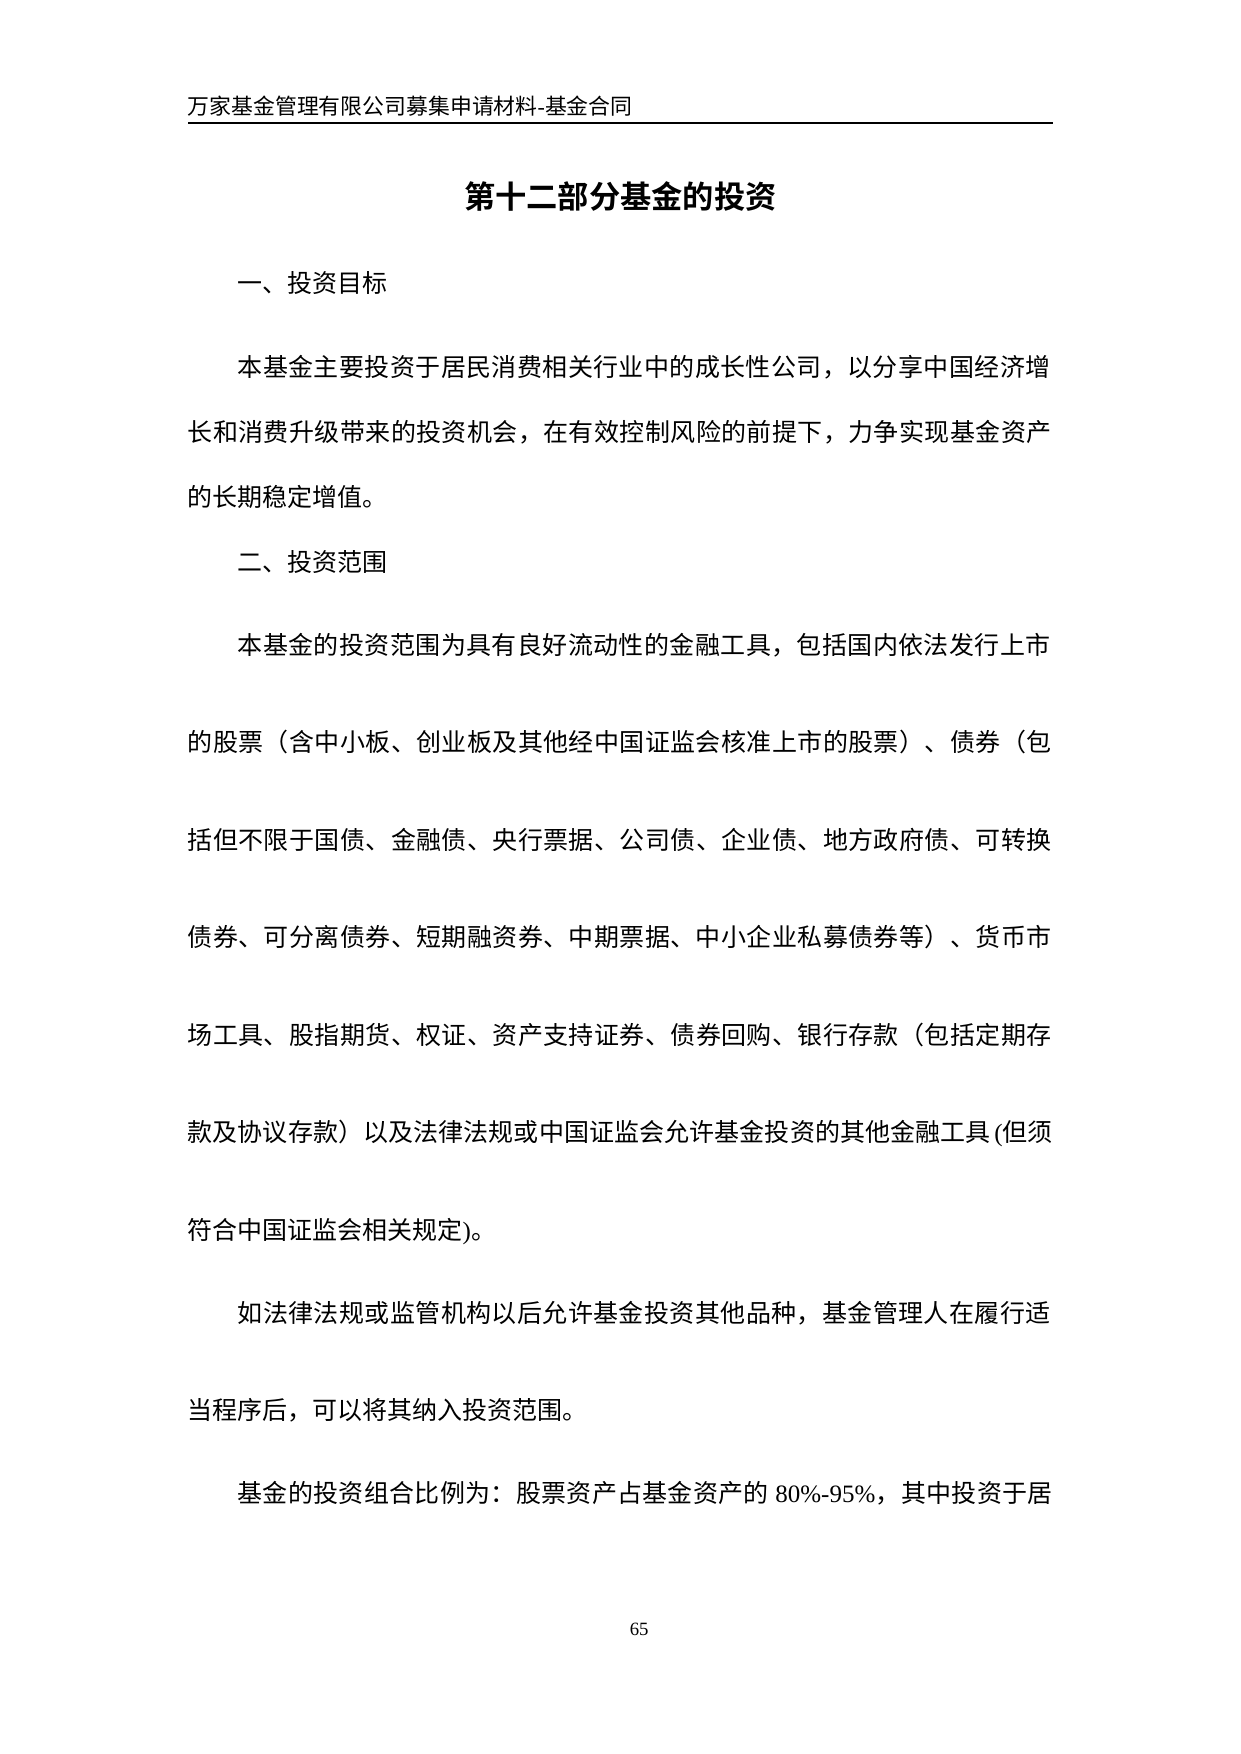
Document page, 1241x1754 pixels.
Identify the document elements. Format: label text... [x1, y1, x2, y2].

text 如法律法规或监管机构以后允许基金投资其他品种，基金管理人在履行适当程序后，可以将其纳入投资范围。 [187, 1279, 1053, 1441]
text 本基金主要投资于居民消费相关行业中的成长性公司，以分享中国经济增长和消费升级带来的投资机会，在有效控制风险的前提下，力争实现基金资产的长期稳定增值。 [187, 333, 1053, 528]
subtitle 一、投资目标 [187, 249, 1053, 314]
text 本基金的投资范围为具有良好流动性的金融工具，包括国内依法发行上市的股票（含中小板、创业板及其他经中国证监会核准上市的股票）、债券（包括但不限于国债、金融债、央行票据、公司债、企业债、地方政府债、可转换债券、可分离债券、短期融资券、中期票据、中小企业私募债券等）、货币市场工具、股指期货、权证、资产支持证券、债券回购、银行存款（包括定期存款及协议存款）以及法律法规或中国证监会允许基金投资的其他金融工具(但须符合中国证监会相关规定)。 [187, 611, 1053, 1261]
subtitle 第十二部分基金的投资 [187, 162, 1053, 227]
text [187, 1459, 1053, 1524]
subtitle 二、投资范围 [187, 528, 1053, 593]
